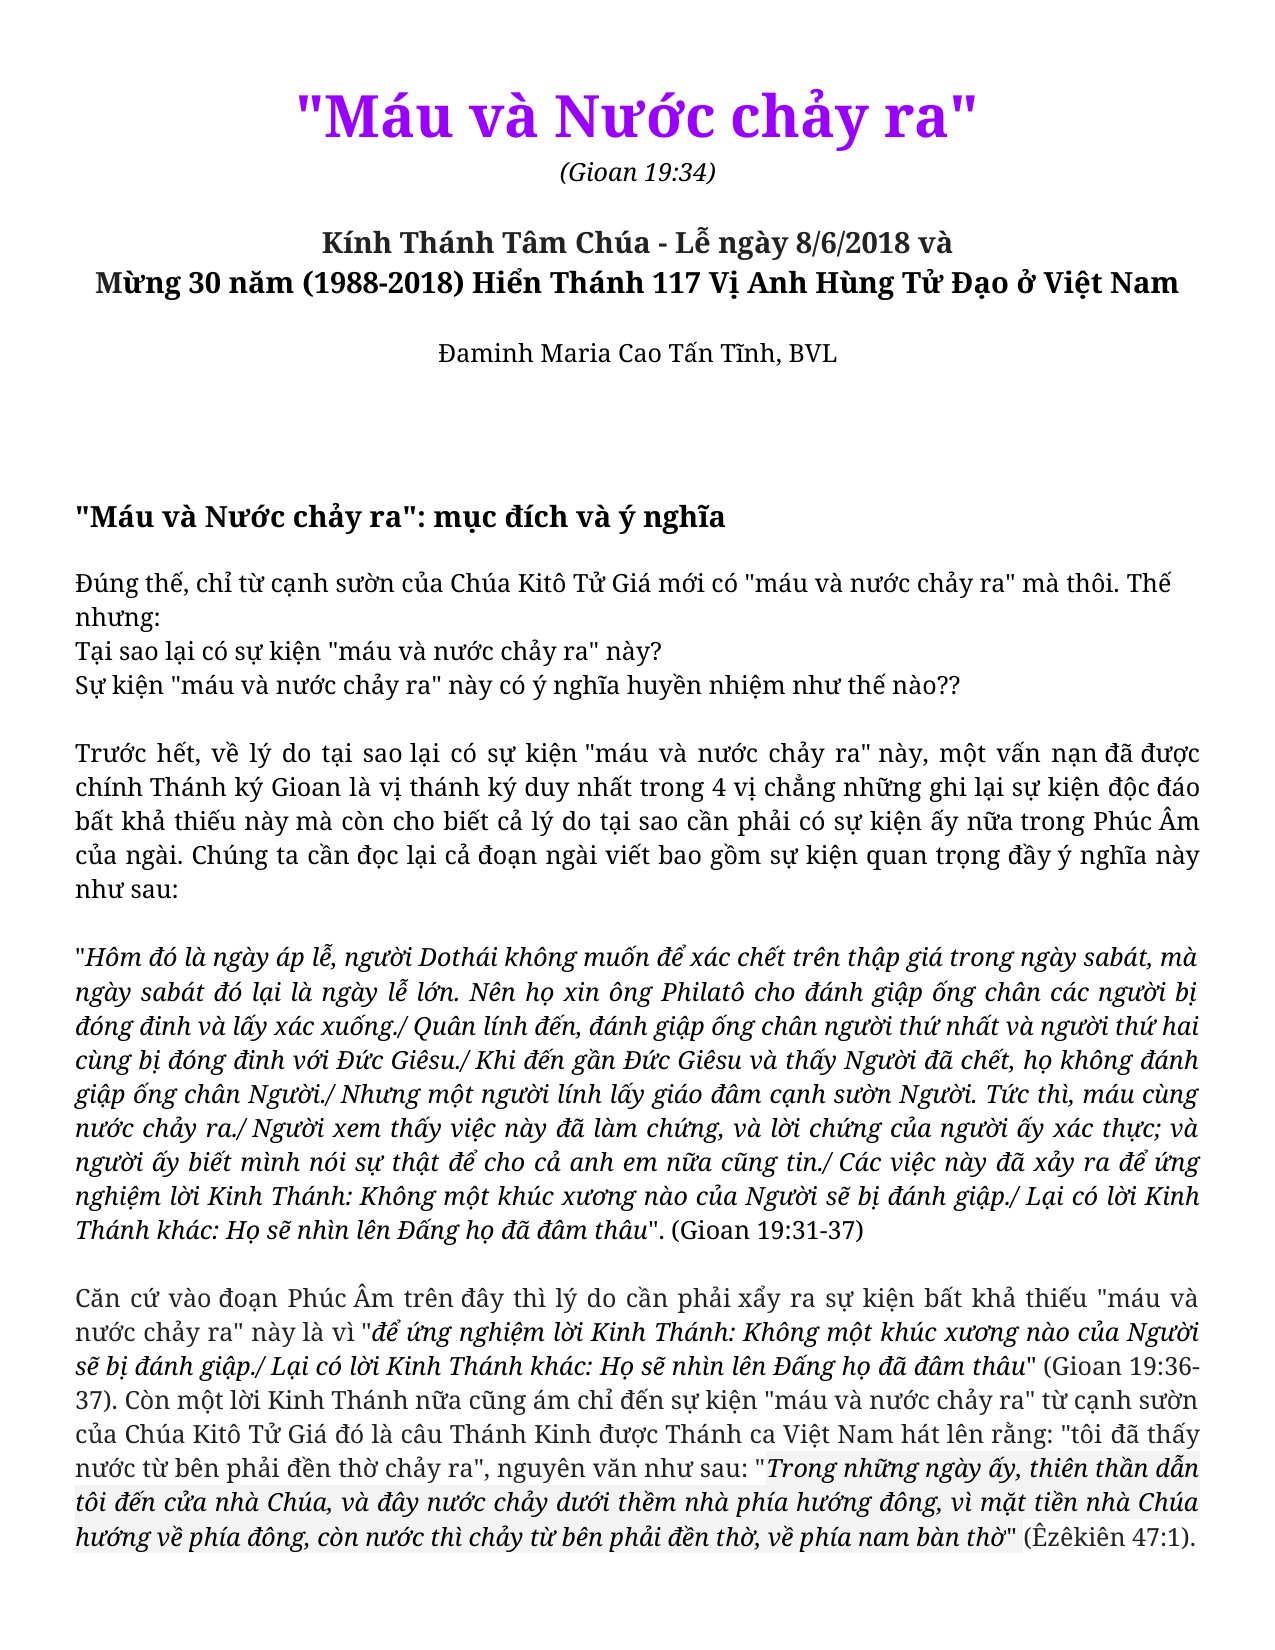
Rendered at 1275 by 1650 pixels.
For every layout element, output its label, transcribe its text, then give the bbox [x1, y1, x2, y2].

text Đaminh Maria Cao Tấn Tĩnh, BVL [75, 336, 1200, 370]
text Căn cứ vào đoạn Phúc Âm trên đây thì lý do cần phải xẩy ra sự kiện bất khả thiếu "máu và nước chảy ra" này là vì "để ứng nghiệm lời Kinh Thánh: Không một khúc xương nào của Người sẽ bị đánh giập./ Lại có lời Kinh Thánh khác: Họ sẽ nhìn lên Ðấng họ đã đâm thâu" (Gioan 19:36-37). Còn một lời Kinh Thánh nữa cũng ám chỉ đến sự kiện "máu và nước chảy ra" từ cạnh sườn của Chúa Kitô Tử Giá đó là câu Thánh Kinh được Thánh ca Việt Nam hát lên rằng: "tôi đã thấy nước từ bên phải đền thờ chảy ra", nguyên văn như sau: "Trong những ngày ấy, thiên thần dẫn tôi đến cửa nhà Chúa, và đây nước chảy dưới thềm nhà phía hướng đông, vì mặt tiền nhà Chúa hướng về phía đông, còn nước thì chảy từ bên phải đền thờ, về phía nam bàn thờ" (Êzêkiên 47:1). [75, 1281, 1200, 1485]
text "Máu và Nước chảy ra": mục đích và ý nghĩa [75, 497, 1200, 536]
text Mừng 30 năm (1988-2018) Hiển Thánh 117 Vị Anh Hùng Tử Đạo ở Việt Nam [75, 262, 1200, 302]
text "Hôm đó là ngày áp lễ, người Dothái không muốn để xác chết trên thập giá trong ngày sabát, mà ngày sabát đó lại là ngày lễ lớn. Nên họ xin ông Philatô cho đánh giập ống chân các người bị đóng đinh và lấy xác xuống./ Quân lính đến, đánh giập ống chân người thứ nhất và người thứ hai cùng bị đóng đinh với Ðức Giêsu./ Khi đến gần Ðức Giêsu và thấy Người đã chết, họ không đánh giập ống chân Người./ Nhưng một người lính lấy giáo đâm cạnh sườn Người. Tức thì, máu cùng nước chảy ra./ Người xem thấy việc này đã làm chứng, và lời chứng của người ấy xác thực; và người ấy biết mình nói sự thật để cho cả anh em nữa cũng tin./ Các việc này đã xảy ra để ứng nghiệm lời Kinh Thánh: Không một khúc xương nào của Người sẽ bị đánh giập./ Lại có lời Kinh Thánh khác: Họ sẽ nhìn lên Ðấng họ đã đâm thâu". (Gioan 19:31-37) [75, 906, 1200, 1247]
text Kính Thánh Tâm Chúa - Lễ ngày 8/6/2018 và [75, 223, 1200, 262]
text Trước hết, về lý do tại sao lại có sự kiện "máu và nước chảy ra" này, một vấn nạn đã được chính Thánh ký Gioan là vị thánh ký duy nhất trong 4 vị chẳng những ghi lại sự kiện độc đáo bất khả thiếu này mà còn cho biết cả lý do tại sao cần phải có sự kiện ấy nữa trong Phúc Âm của ngài. Chúng ta cần đọc lại cả đoạn ngài viết bao gồm sự kiện quan trọng đầy ý nghĩa này như sau: [75, 702, 1200, 906]
text (Gioan 19:34) [75, 154, 1200, 188]
text "Máu và Nước chảy ra" [75, 75, 1200, 154]
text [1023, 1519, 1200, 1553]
text Tại sao lại có sự kiện "máu và nước chảy ra" này? Sự kiện "máu và nước chảy ra" này có ý nghĩa huyền nhiệm như thế nào?? [75, 633, 1200, 702]
text Đúng thế, chỉ từ cạnh sườn của Chúa Kitô Tử Giá mới có "máu và nước chảy ra" mà thôi. Thế nhưng: [75, 565, 1200, 633]
